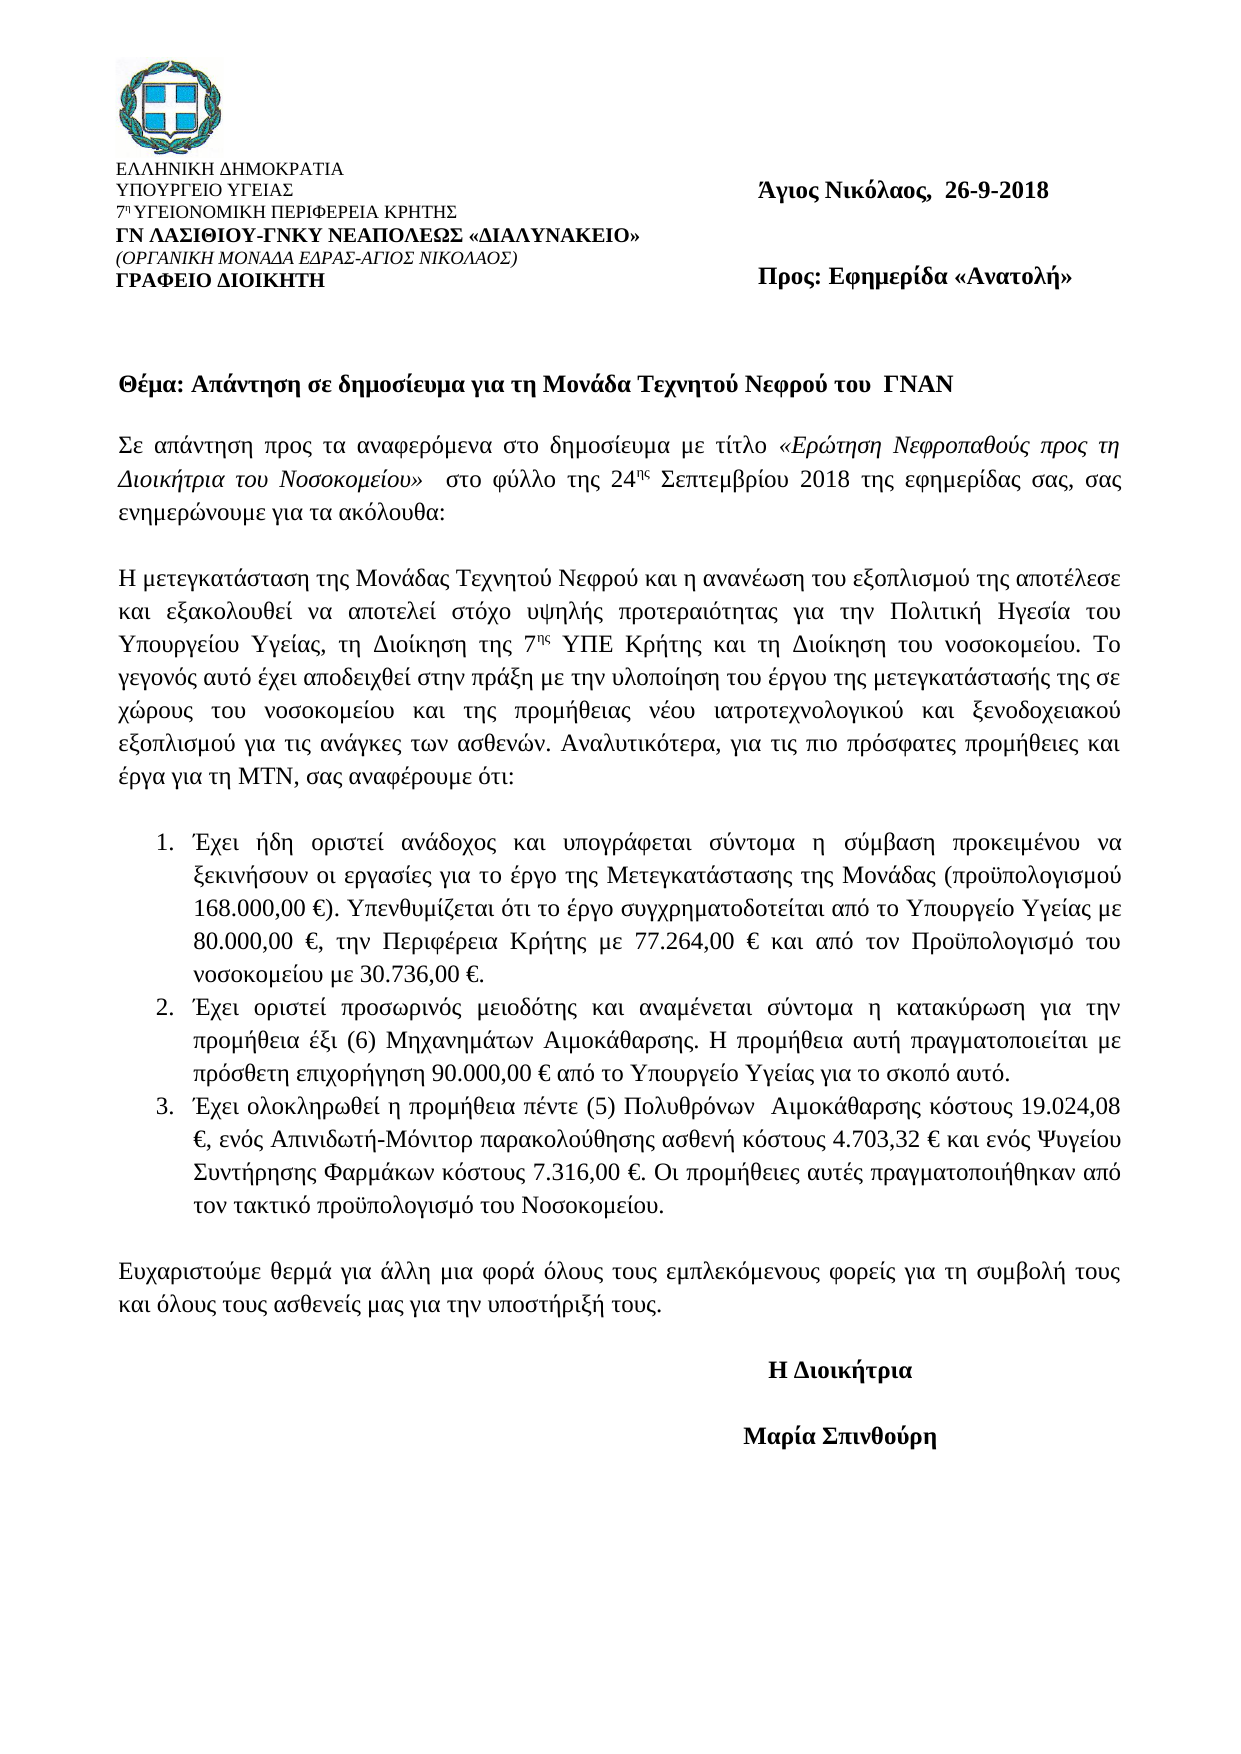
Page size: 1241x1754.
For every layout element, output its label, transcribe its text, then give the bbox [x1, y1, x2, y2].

text Σε απάντηση προς τα αναφερόμενα στο δημοσίευμα με τίτλο «Ερώτηση Νεφροπαθούς προς τη Διοικήτρια του Νοσοκομείου» στο φύλλο της 24ης Σεπτεμβρίου 2018 της εφημερίδας σας, σας ενημερώνουμε για τα ακόλουθα: [118, 431, 1122, 525]
list Έχει ήδη οριστεί ανάδοχος και υπογράφεται σύντομα η σύμβαση προκειμένου να ξεκινήσουν οι εργασίες για το έργο της Μετεγκατάστασης της Μονάδας (προϋπολογισμού 168.000,00 €). Υπενθυμίζεται ότι το έργο συγχρηματοδοτείται από το Υπουργείο Υγείας με 80.000,00 €, την Περιφέρεια Κρήτης με 77.264,00 € και από τον Προϋπολογισμό του νοσοκομείου με 30.736,00 €. [156, 827, 1122, 988]
list Έχει οριστεί προσωρινός μειοδότης και αναμένεται σύντομα η κατακύρωση για την προμήθεια έξι (6) Μηχανημάτων Αιμοκάθαρσης. Η προμήθεια αυτή πραγματοποιείται με πρόσθετη επιχορήγηση 90.000,00 € από το Υπουργείο Υγείας για το σκοπό αυτό. [156, 992, 1122, 1087]
picture [115, 57, 224, 158]
text Η Διοικήτρια [118, 1355, 1122, 1384]
text Μαρία Σπινθούρη [193, 1421, 1122, 1450]
text Ευχαριστούμε θερμά για άλλη μια φορά όλους τους εμπλεκόμενους φορείς για τη συμβολή τους και όλους τους ασθενείς μας για την υποστήριξή τους. [118, 1256, 1122, 1318]
list Έχει ολοκληρωθεί η προμήθεια πέντε (5) Πολυθρόνων Αιμοκάθαρσης κόστους 19.024,08 €, ενός Απινιδωτή-Μόνιτορ παρακολούθησης ασθενή κόστους 4.703,32 € και ενός Ψυγείου Συντήρησης Φαρμάκων κόστους 7.316,00 €. Οι προμήθειες αυτές πραγματοποιήθηκαν από τον τακτικό προϋπολογισμό του Νοσοκομείου. [156, 1091, 1122, 1219]
text Η μετεγκατάσταση της Μονάδας Τεχνητού Νεφρού και η ανανέωση του εξοπλισμού της αποτέλεσε και εξακολουθεί να αποτελεί στόχο υψηλής προτεραιότητας για την Πολιτική Ηγεσία του Υπουργείου Υγείας, τη Διοίκηση της 7ης ΥΠΕ Κρήτης και τη Διοίκηση του νοσοκομείου. Το γεγονός αυτό έχει αποδειχθεί στην πράξη με την υλοποίηση του έργου της μετεγκατάστασής της σε χώρους του νοσοκομείου και της προμήθειας νέου ιατροτεχνολογικού και ξενοδοχειακού εξοπλισμού για τις ανάγκες των ασθενών. Αναλυτικότερα, για τις πιο πρόσφατες προμήθειες και έργα για τη ΜΤΝ, σας αναφέρουμε ότι: [118, 563, 1122, 789]
subtitle Θέμα: Απάντηση σε δημοσίευμα για τη Μονάδα Τεχνητού Νεφρού του ΓΝΑΝ [118, 369, 1122, 398]
